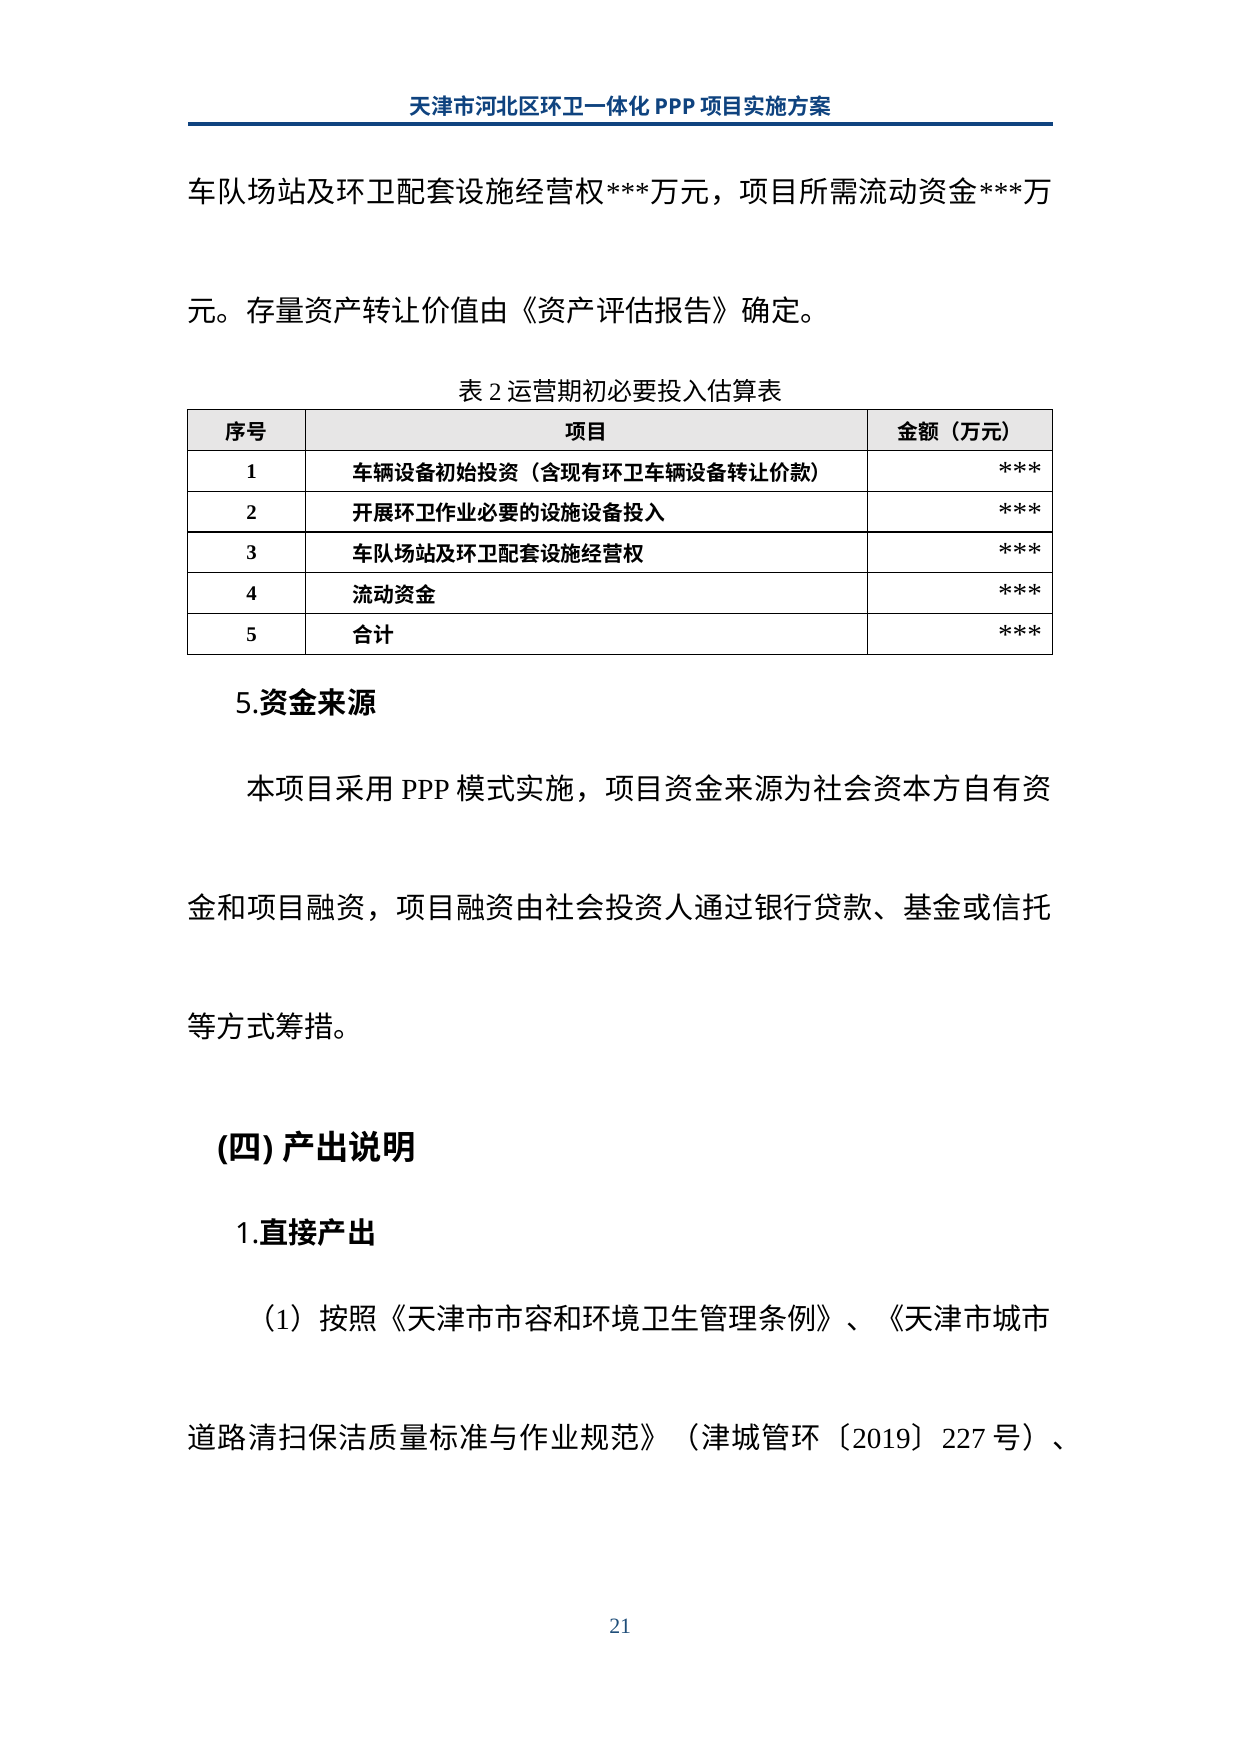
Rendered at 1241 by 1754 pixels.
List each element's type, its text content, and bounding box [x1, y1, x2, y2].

table_cell 开展环卫作业必要的设施设备投入 [306, 492, 867, 531]
table_header 序号 [188, 410, 305, 450]
text 表 2 运营期初必要投入估算表 [187, 369, 1053, 409]
table_cell 4 [188, 573, 305, 613]
table_cell *** [868, 533, 1052, 572]
table_cell 3 [188, 533, 305, 572]
subtitle 资金来源 [187, 680, 1053, 722]
table_cell 流动资金 [306, 573, 867, 613]
table_cell *** [868, 614, 1052, 654]
table_cell *** [868, 492, 1052, 531]
table_header 项目 [306, 410, 867, 450]
table_cell *** [868, 573, 1052, 613]
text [187, 150, 1053, 348]
table_cell *** [868, 451, 1052, 491]
table_cell 车队场站及环卫配套设施经营权 [306, 533, 867, 572]
table_cell 车辆设备初始投资（含现有环卫车辆设备转让价款） [306, 451, 867, 491]
table_cell 2 [188, 492, 305, 531]
subtitle 产出说明 [187, 1106, 1053, 1185]
text 本项目采用PPP模式实施，项目资金来源为社会资本方自有资金和项目融资，项目融资由社会投资人通过银行贷款、基金或信托等方式筹措。 [187, 747, 1053, 1064]
table_cell 5 [188, 614, 305, 654]
table_cell 1 [188, 451, 305, 491]
table_header 金额（万元） [868, 410, 1052, 450]
table_cell 合计 [306, 614, 867, 654]
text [187, 1277, 1053, 1476]
subtitle 直接产出 [187, 1210, 1053, 1252]
